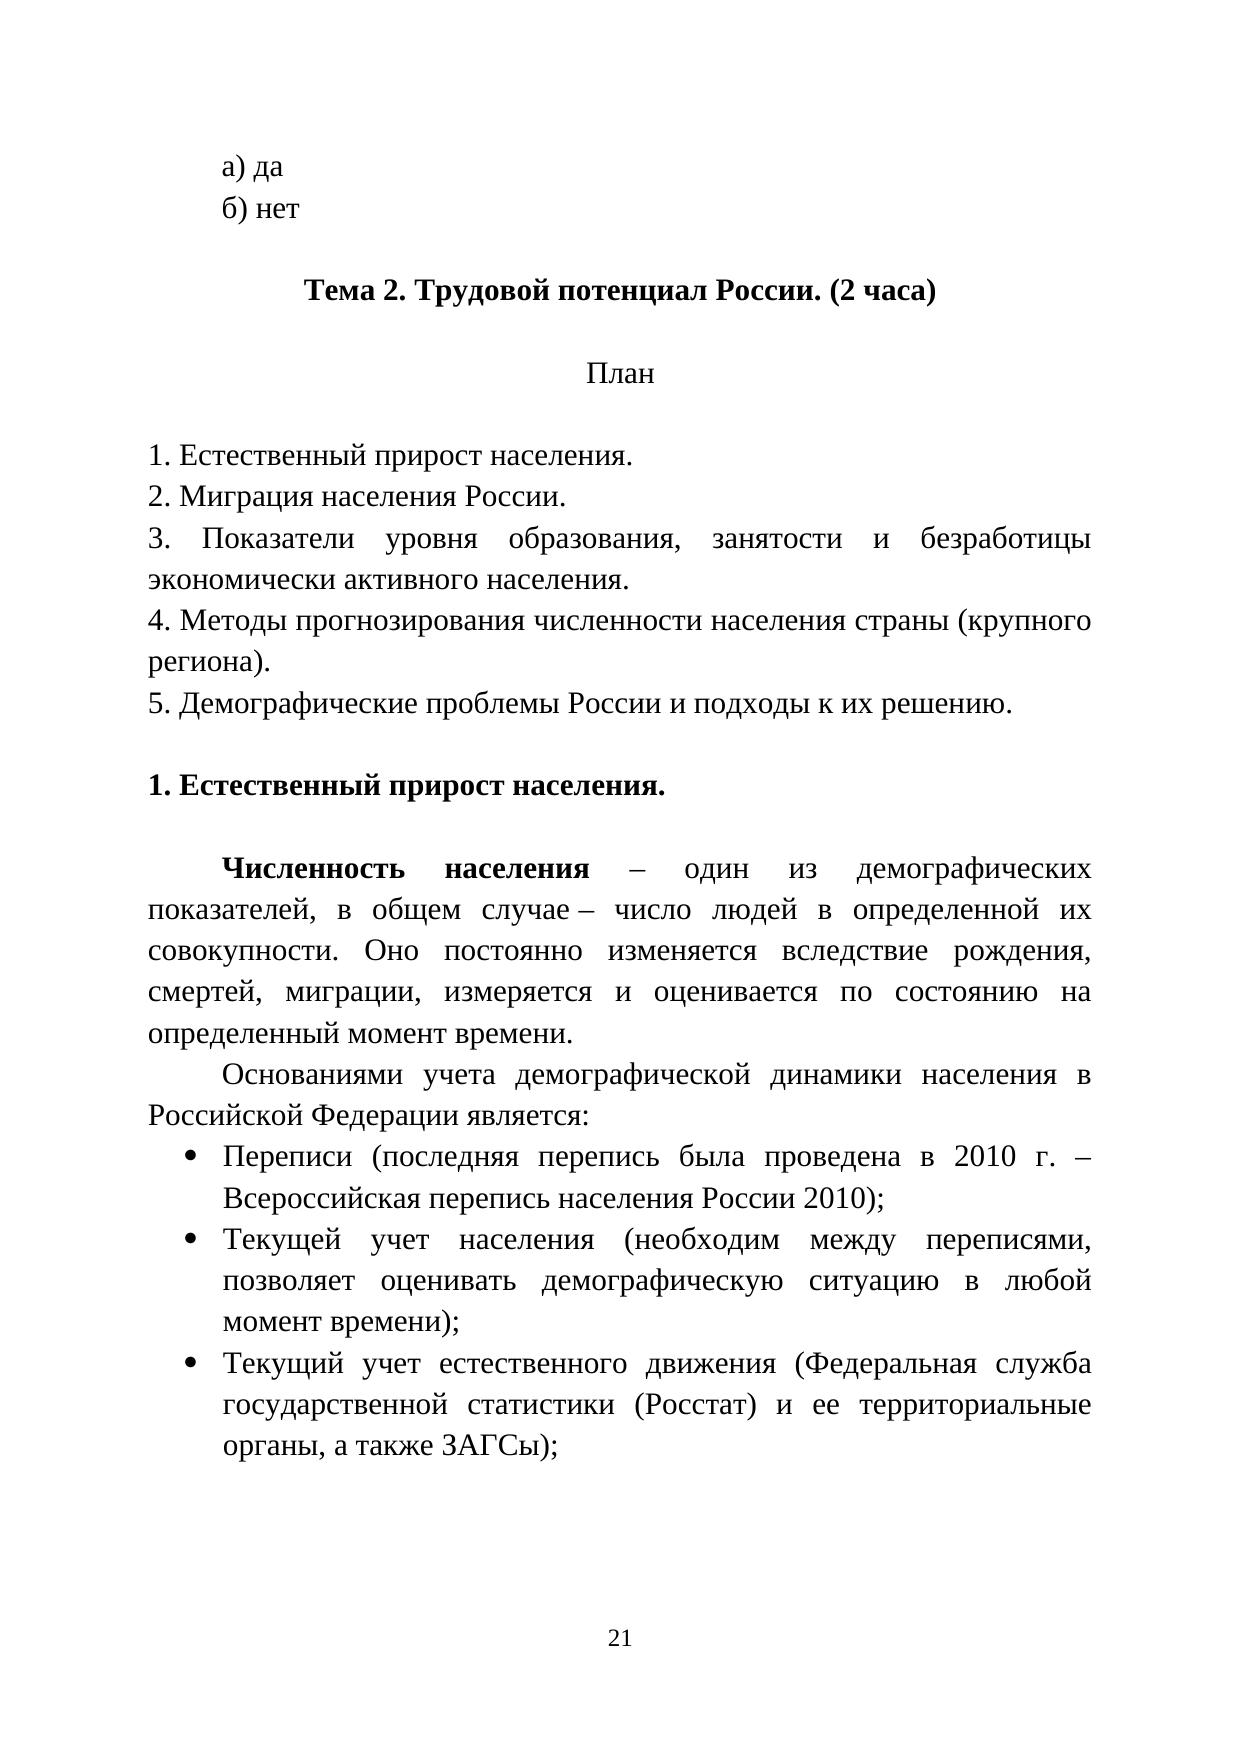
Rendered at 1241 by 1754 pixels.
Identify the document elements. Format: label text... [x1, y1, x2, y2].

text План [148, 354, 1092, 390]
text 3. Показатели уровня образования, занятости и безработицы экономически активного населения. [148, 519, 1092, 596]
list Текущей учет населения (необходим между переписями, позволяет оценивать демографическую ситуацию в любой момент времени); [185, 1220, 1092, 1339]
text 2. Миграция населения России. [148, 478, 1092, 514]
text 4. Методы прогнозирования численности населения страны (крупного региона). [148, 601, 1092, 679]
text 1. Естественный прирост населения. [148, 766, 1092, 802]
text б) нет [148, 189, 1092, 225]
text 1. Естественный прирост населения. [148, 436, 1092, 472]
text а) да [148, 148, 1092, 184]
text Основаниями учета демографической динамики населения в Российской Федерации является: [148, 1055, 1092, 1132]
text Численность населения – один из демографических показателей, в общем случае – число людей в определенной их совокупности. Оно постоянно изменяется вследствие рождения, смертей, миграции, измеряется и оценивается по состоянию на определенный момент времени. [148, 849, 1092, 1050]
list Текущий учет естественного движения (Федеральная служба государственной статистики (Росстат) и ее территориальные органы, а также ЗАГСы); [185, 1344, 1092, 1462]
text 5. Демографические проблемы России и подходы к их решению. [148, 684, 1092, 720]
list Переписи (последняя перепись была проведена в 2010 г. – Всероссийская перепись населения России 2010); [185, 1138, 1092, 1215]
text Тема 2. Трудовой потенциал России. (2 часа) [148, 271, 1092, 307]
